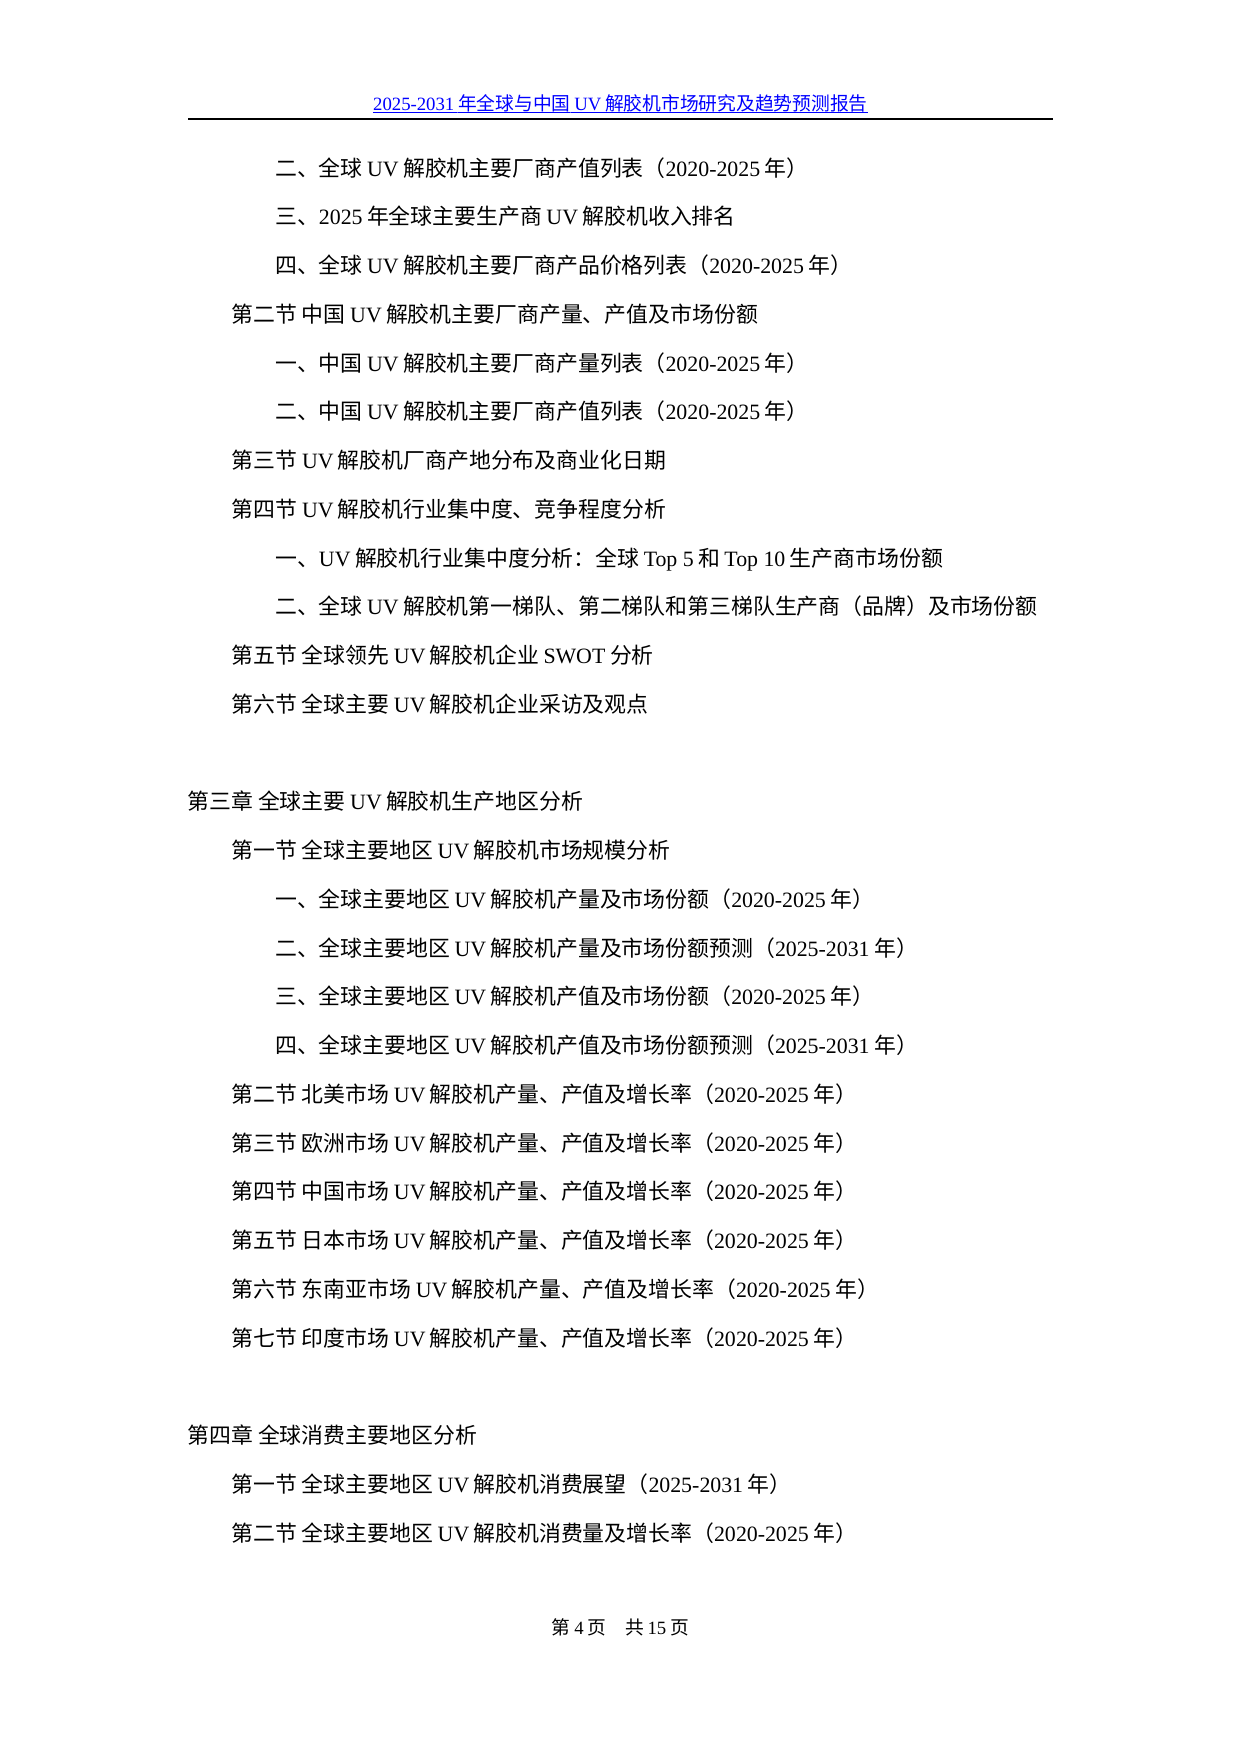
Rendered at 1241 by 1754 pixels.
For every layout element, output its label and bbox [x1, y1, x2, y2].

text [187, 150, 1053, 1548]
